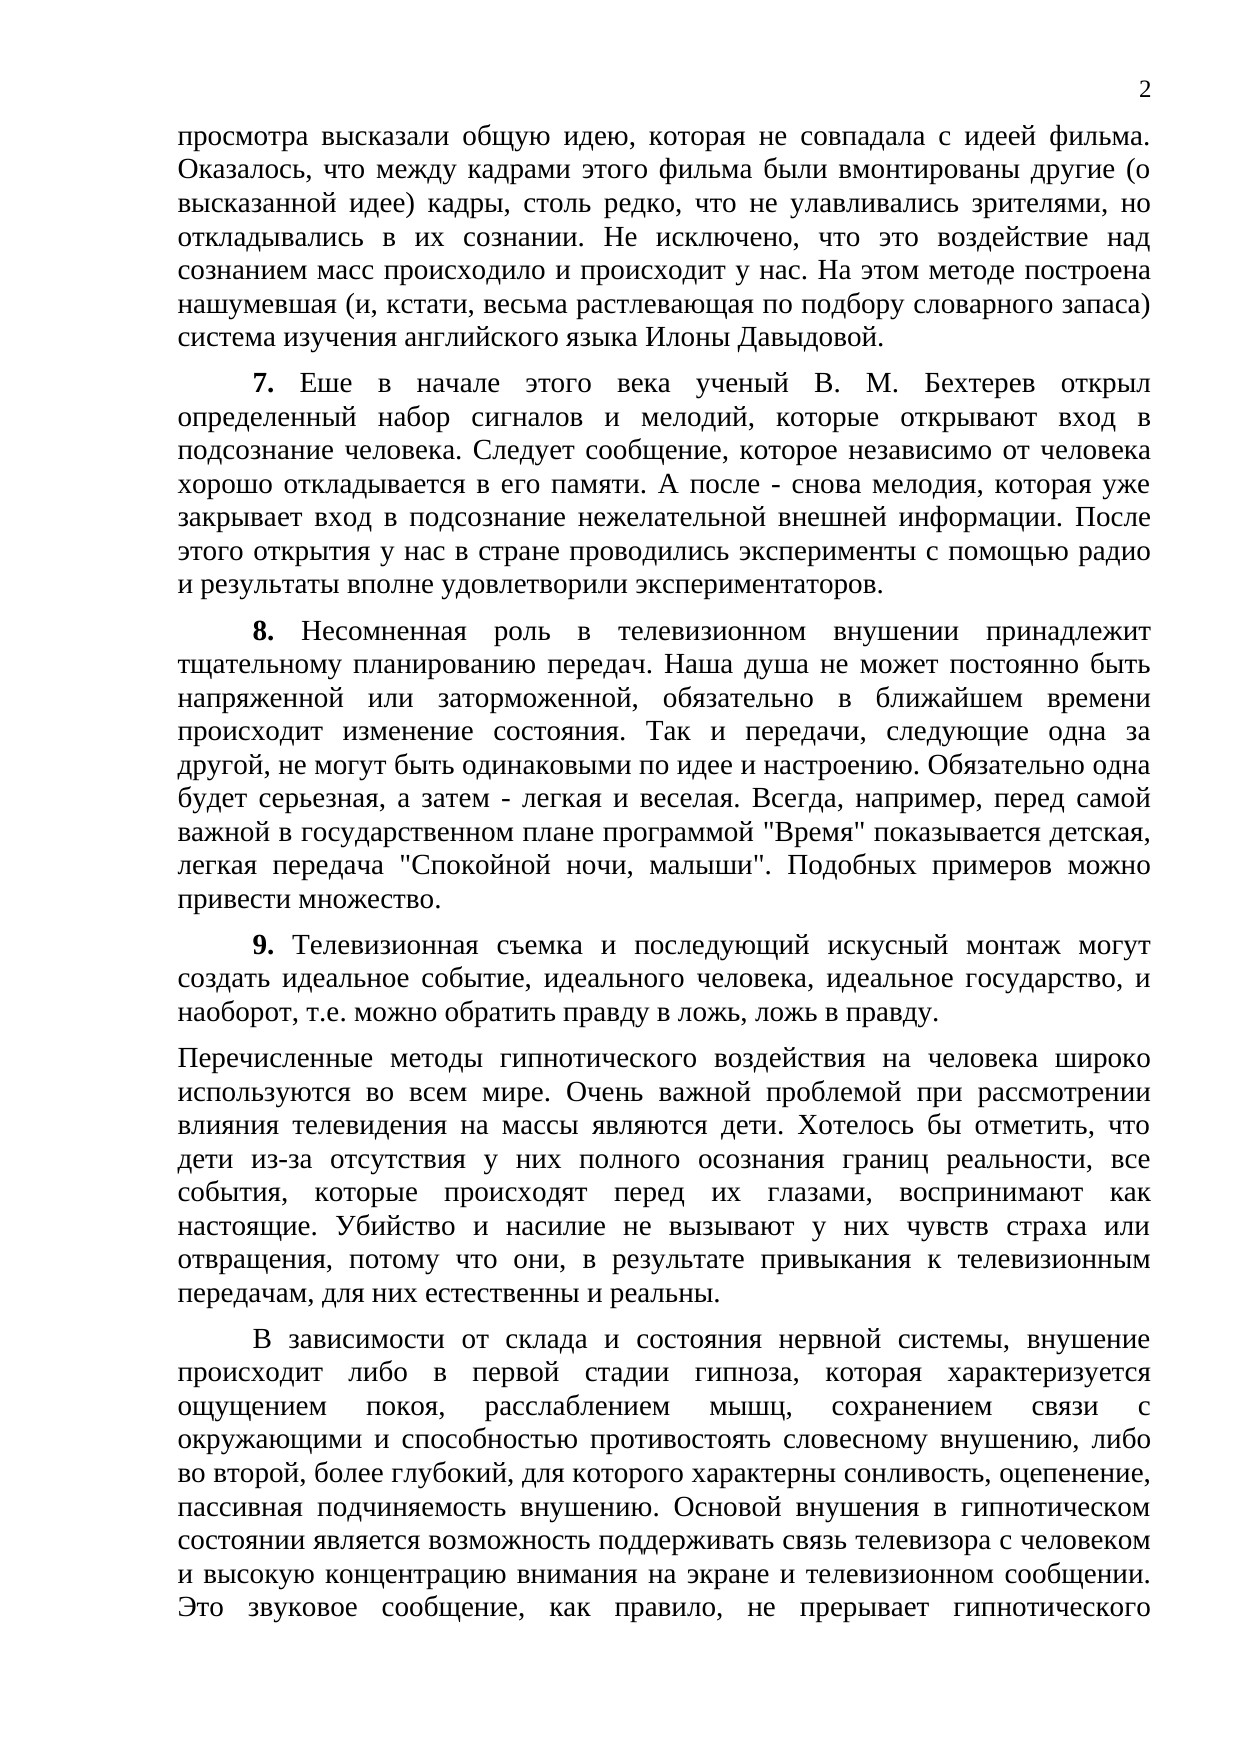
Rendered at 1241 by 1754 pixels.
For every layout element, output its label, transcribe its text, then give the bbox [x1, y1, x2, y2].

text 9. Телевизионная съемка и последующий искусный монтаж могут создать идеальное событие, идеального человека, идеальное государство, и наоборот, т.е. можно обратить правду в ложь, ложь в правду. [177, 927, 1152, 1028]
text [177, 1321, 1152, 1623]
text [177, 118, 1152, 353]
text 7. Еше в начале этого века ученый В. М. Бехтерев открыл определенный набор сигналов и мелодий, которые открывают вход в подсознание человека. Следует сообщение, которое независимо от человека хорошо откладывается в его памяти. А после - снова мелодия, которая уже закрывает вход в подсознание нежелательной внешней информации. После этого открытия у нас в стране проводились эксперименты с помощью радио и результаты вполне удовлетворили экспериментаторов. [177, 365, 1152, 600]
text Перечисленные методы гипнотического воздействия на человека широко используются во всем мире. Очень важной проблемой при рассмотрении влияния телевидения на массы являются дети. Хотелось бы отметить, что дети из-за отсутствия у них полного осознания границ реальности, все события, которые происходят перед их глазами, воспринимают как настоящие. Убийство и насилие не вызывают у них чувств страха или отвращения, потому что они, в результате привыкания к телевизионным передачам, для них естественны и реальны. [177, 1040, 1152, 1308]
text 8. Несомненная роль в телевизионном внушении принадлежит тщательному планированию передач. Наша душа не может постоянно быть напряженной или заторможенной, обязательно в ближайшем времени происходит изменение состояния. Так и передачи, следующие одна за другой, не могут быть одинаковыми по идее и настроению. Обязательно одна будет серьезная, а затем - легкая и веселая. Всегда, например, перед самой важной в государственном плане программой "Время" показывается детская, легкая передача "Спокойной ночи, малыши". Подобных примеров можно привести множество. [177, 613, 1152, 914]
